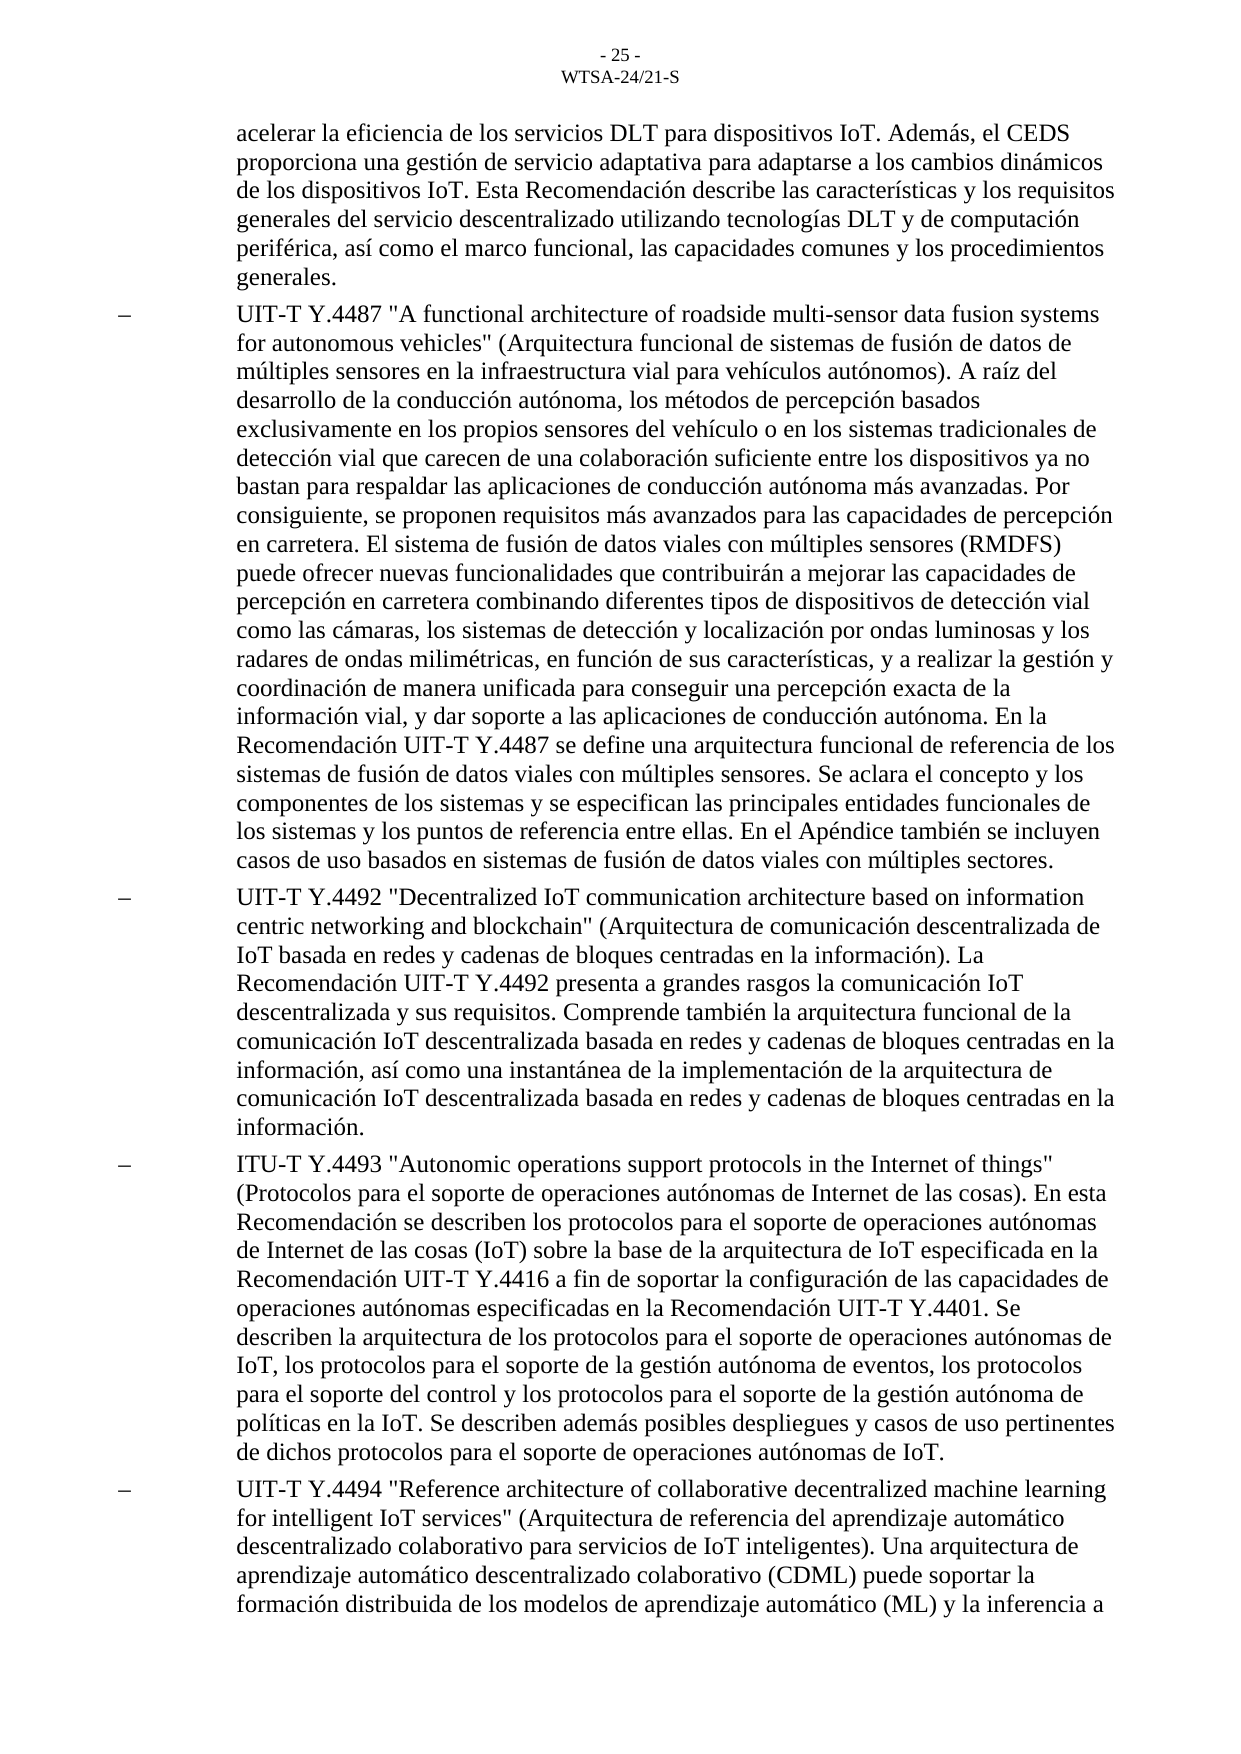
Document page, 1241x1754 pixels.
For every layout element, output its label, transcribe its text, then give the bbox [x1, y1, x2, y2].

text – UIT-T Y.4492 "Decentralized IoT communication architecture based on information centric networking and blockchain" (Arquitectura de comunicación descentralizada de IoT basada en redes y cadenas de bloques centradas en la información). La Recomendación UIT-T Y.4492 presenta a grandes rasgos la comunicación IoT descentralizada y sus requisitos. Comprende también la arquitectura funcional de la comunicación IoT descentralizada basada en redes y cadenas de bloques centradas en la información, así como una instantánea de la implementación de la arquitectura de comunicación IoT descentralizada basada en redes y cadenas de bloques centradas en la información. [118, 882, 1122, 1141]
text – ITU-T Y.4493 "Autonomic operations support protocols in the Internet of things" (Protocolos para el soporte de operaciones autónomas de Internet de las cosas). En esta Recomendación se describen los protocolos para el soporte de operaciones autónomas de Internet de las cosas (IoT) sobre la base de la arquitectura de IoT especificada en la Recomendación UIT-T Y.4416 a fin de soportar la configuración de las capacidades de operaciones autónomas especificadas en la Recomendación UIT-T Y.4401. Se describen la arquitectura de los protocolos para el soporte de operaciones autónomas de IoT, los protocolos para el soporte de la gestión autónoma de eventos, los protocolos para el soporte del control y los protocolos para el soporte de la gestión autónoma de políticas en la IoT. Se describen además posibles despliegues y casos de uso pertinentes de dichos protocolos para el soporte de operaciones autónomas de IoT. [118, 1149, 1122, 1466]
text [118, 118, 1122, 291]
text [118, 1474, 1122, 1618]
text – UIT-T Y.4487 "A functional architecture of roadside multi-sensor data fusion systems for autonomous vehicles" (Arquitectura funcional de sistemas de fusión de datos de múltiples sensores en la infraestructura vial para vehículos autónomos). A raíz del desarrollo de la conducción autónoma, los métodos de percepción basados exclusivamente en los propios sensores del vehículo o en los sistemas tradicionales de detección vial que carecen de una colaboración suficiente entre los dispositivos ya no bastan para respaldar las aplicaciones de conducción autónoma más avanzadas. Por consiguiente, se proponen requisitos más avanzados para las capacidades de percepción en carretera. El sistema de fusión de datos viales con múltiples sensores (RMDFS) puede ofrecer nuevas funcionalidades que contribuirán a mejorar las capacidades de percepción en carretera combinando diferentes tipos de dispositivos de detección vial como las cámaras, los sistemas de detección y localización por ondas luminosas y los radares de ondas milimétricas, en función de sus características, y a realizar la gestión y coordinación de manera unificada para conseguir una percepción exacta de la información vial, y dar soporte a las aplicaciones de conducción autónoma. En la Recomendación UIT-T Y.4487 se define una arquitectura funcional de referencia de los sistemas de fusión de datos viales con múltiples sensores. Se aclara el concepto y los componentes de los sistemas y se especifican las principales entidades funcionales de los sistemas y los puntos de referencia entre ellas. En el Apéndice también se incluyen casos de uso basados en sistemas de fusión de datos viales con múltiples sectores. [118, 299, 1122, 874]
